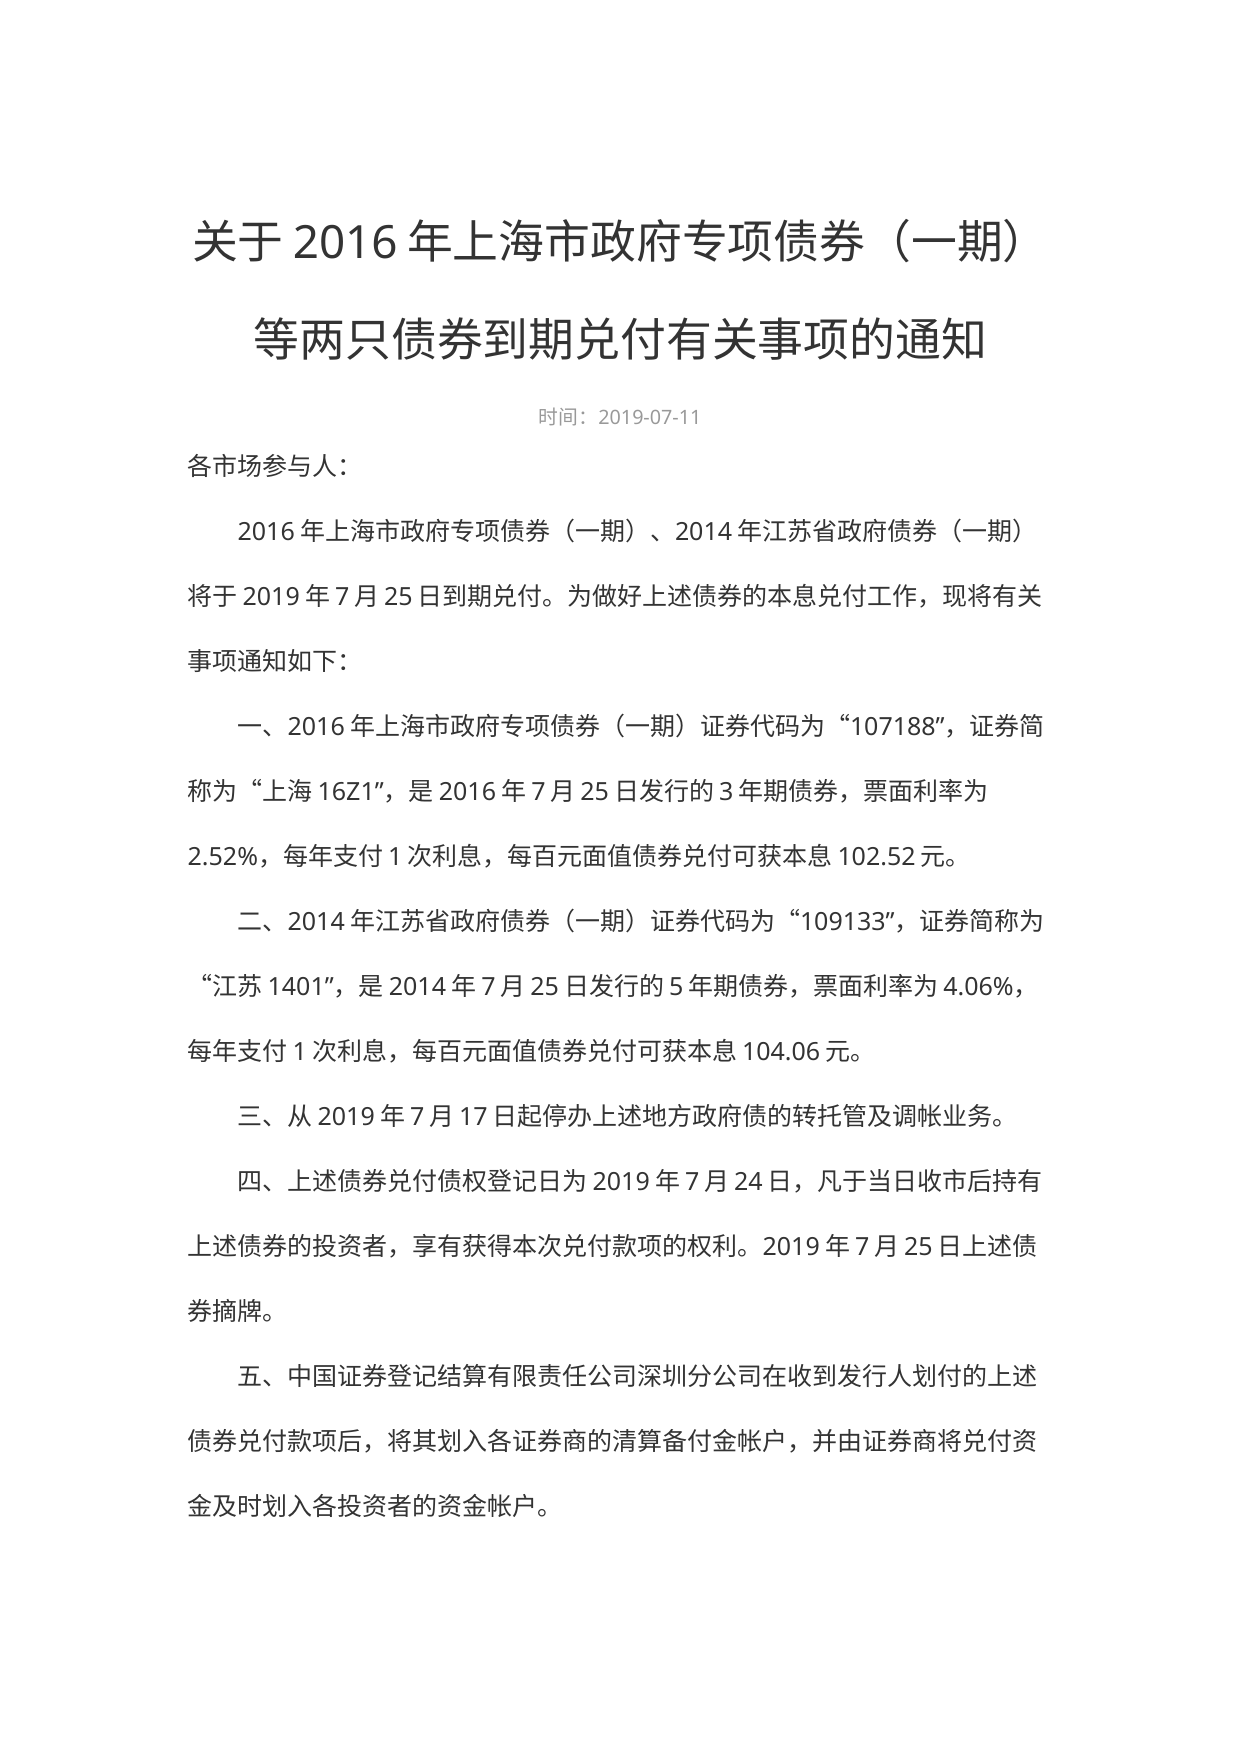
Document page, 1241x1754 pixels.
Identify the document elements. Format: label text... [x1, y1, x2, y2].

text 时间：2019-07-11 [187, 399, 1053, 432]
text 二、2014年江苏省政府债券（一期）证券代码为“109133”，证券简称为“江苏1401”，是2014年7月25日发行的5年期债券，票面利率为4.06%，每年支付1次利息，每百元面值债券兑付可获本息104.06元。 [187, 887, 1053, 1082]
text 2016年上海市政府专项债券（一期）、2014年江苏省政府债券（一期）将于2019年7月25日到期兑付。为做好上述债券的本息兑付工作，现将有关事项通知如下： [187, 497, 1053, 692]
text 一、2016年上海市政府专项债券（一期）证券代码为“107188”，证券简称为“上海16Z1”，是2016年7月25日发行的3年期债券，票面利率为2.52%，每年支付1次利息，每百元面值债券兑付可获本息102.52元。 [187, 692, 1053, 887]
text 关于2016年上海市政府专项债券（一期）等两只债券到期兑付有关事项的通知 [187, 190, 1053, 385]
text 五、中国证券登记结算有限责任公司深圳分公司在收到发行人划付的上述债券兑付款项后，将其划入各证券商的清算备付金帐户，并由证券商将兑付资金及时划入各投资者的资金帐户。 [187, 1342, 1053, 1537]
text 各市场参与人： [187, 432, 1053, 497]
text 四、上述债券兑付债权登记日为2019年7月24日，凡于当日收市后持有上述债券的投资者，享有获得本次兑付款项的权利。2019年7月25日上述债券摘牌。 [187, 1147, 1053, 1342]
text 三、从2019年7月17日起停办上述地方政府债的转托管及调帐业务。 [187, 1082, 1053, 1147]
